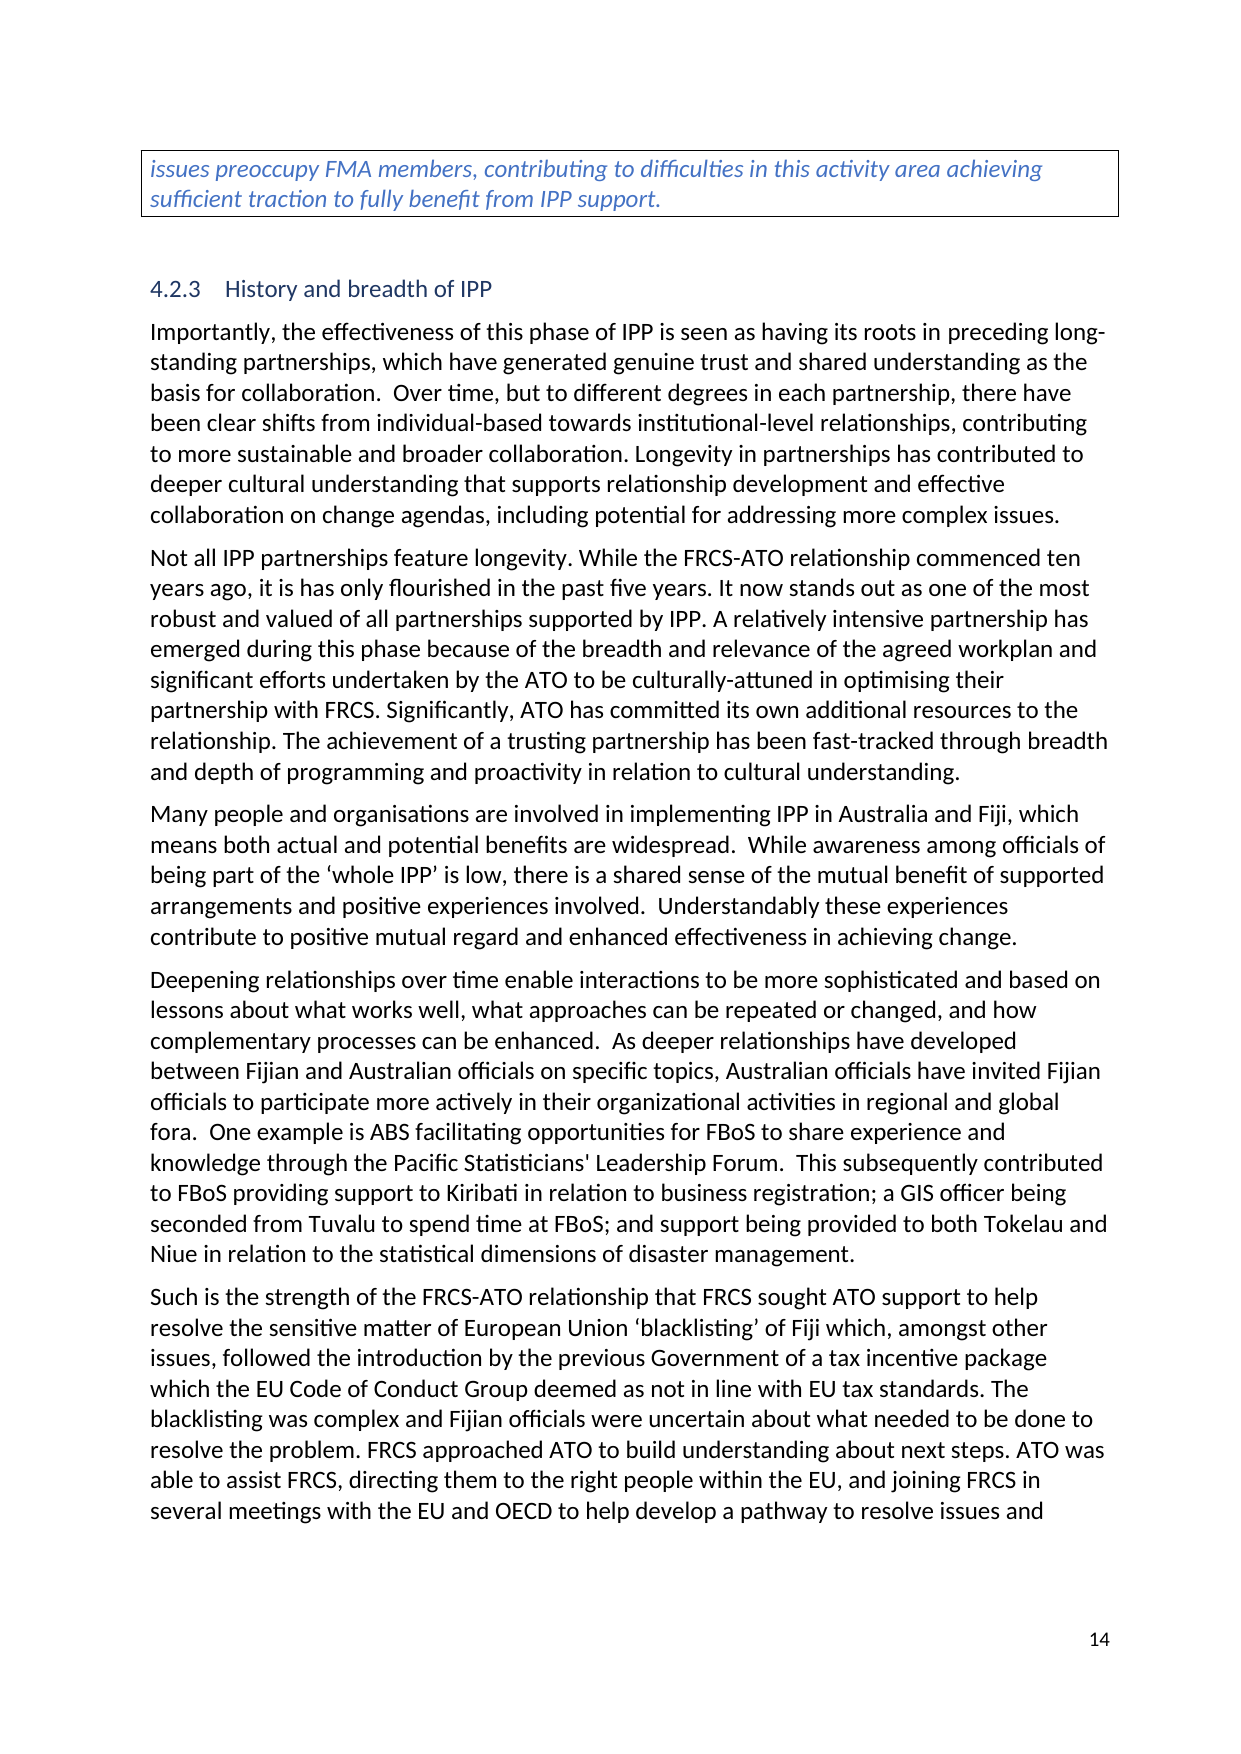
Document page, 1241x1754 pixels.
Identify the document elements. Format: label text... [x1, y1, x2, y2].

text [150, 1281, 1110, 1526]
text Importantly, the effectiveness of this phase of IPP is seen as having its roots in preceding long-standing partnerships, which have generated genuine trust and shared understanding as the basis for collaboration. Over time, but to different degrees in each partnership, there have been clear shifts from individual-based towards institutional-level relationships, contributing to more sustainable and broader collaboration. Longevity in partnerships has contributed to deeper cultural understanding that supports relationship development and effective collaboration on change agendas, including potential for addressing more complex issues. [150, 316, 1110, 529]
text Many people and organisations are involved in implementing IPP in Australia and Fiji, which means both actual and potential benefits are widespread. While awareness among officials of being part of the ‘whole IPP’ is low, there is a shared sense of the mutual benefit of supported arrangements and positive experiences involved. Understandably these experiences contribute to positive mutual regard and enhanced effectiveness in achieving change. [150, 799, 1110, 951]
text 4.2.3 History and breadth of IPP [150, 273, 1110, 303]
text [142, 151, 1118, 216]
text Deepening relationships over time enable interactions to be more sophisticated and based on lessons about what works well, what approaches can be repeated or changed, and how complementary processes can be enhanced. As deeper relationships have developed between Fijian and Australian officials on specific topics, Australian officials have invited Fijian officials to participate more actively in their organizational activities in regional and global fora. One example is ABS facilitating opportunities for FBoS to share experience and knowledge through the Pacific Statisticians' Leadership Forum. This subsequently contributed to FBoS providing support to Kiribati in relation to business registration; a GIS officer being seconded from Tuvalu to spend time at FBoS; and support being provided to both Tokelau and Niue in relation to the statistical dimensions of disaster management. [150, 964, 1110, 1269]
text Not all IPP partnerships feature longevity. While the FRCS-ATO relationship commenced ten years ago, it is has only flourished in the past five years. It now stands out as one of the most robust and valued of all partnerships supported by IPP. A relatively intensive partnership has emerged during this phase because of the breadth and relevance of the agreed workplan and significant efforts undertaken by the ATO to be culturally-attuned in optimising their partnership with FRCS. Significantly, ATO has committed its own additional resources to the relationship. The achievement of a trusting partnership has been fast-tracked through breadth and depth of programming and proactivity in relation to cultural understanding. [150, 542, 1110, 786]
